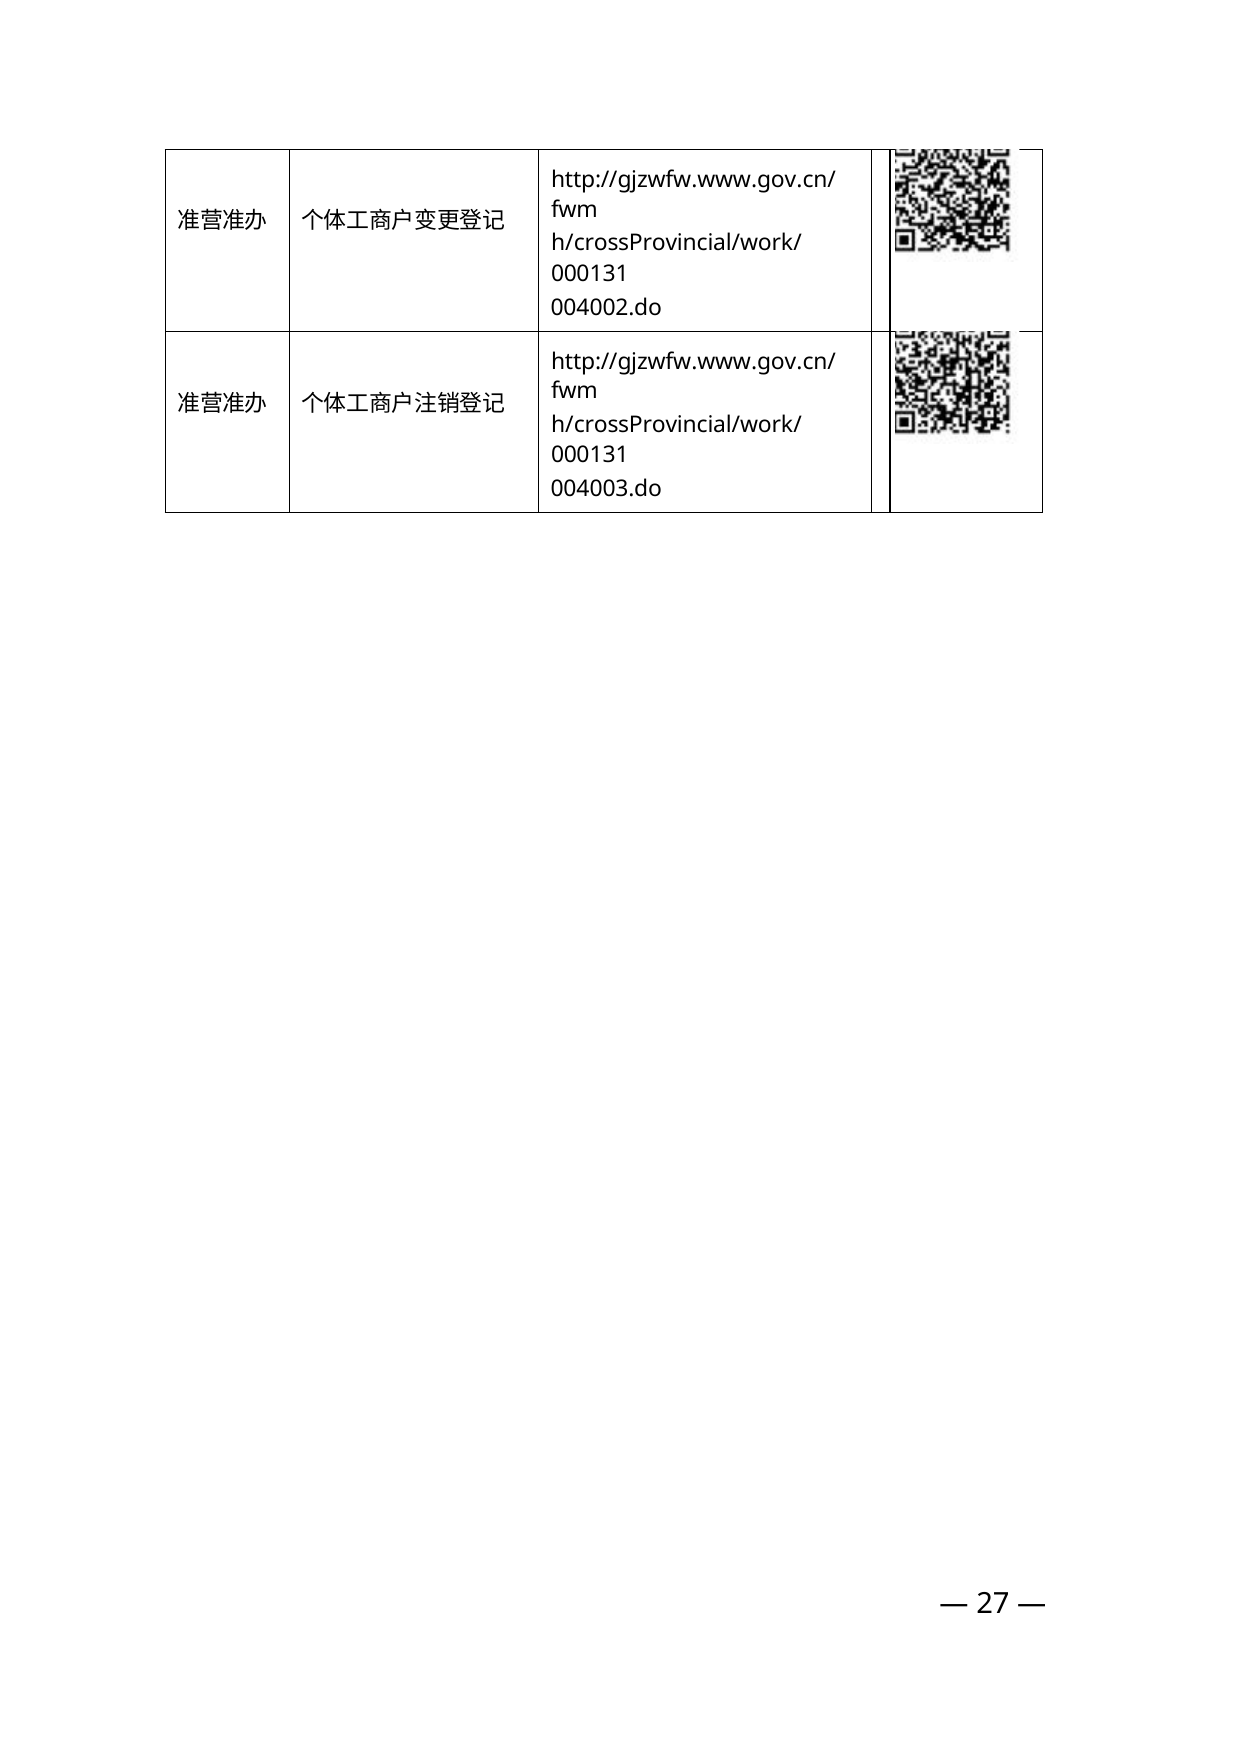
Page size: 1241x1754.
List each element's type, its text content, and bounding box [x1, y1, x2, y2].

table_cell http://gjzwfw.www.gov.cn/fwm h/crossProvincial/work/000131 004003.do [539, 332, 871, 512]
table_cell 准营准办 [166, 332, 289, 512]
picture [895, 331, 1020, 444]
table_cell [891, 150, 1042, 331]
table_cell http://gjzwfw.www.gov.cn/fwm h/crossProvincial/work/000131 004002.do [539, 150, 871, 331]
table_cell [872, 332, 889, 512]
table_cell 个体工商户变更登记 [290, 150, 538, 331]
table_cell 个体工商户注销登记 [290, 332, 538, 512]
table_cell [891, 332, 1042, 512]
picture [895, 149, 1020, 262]
table_cell 准营准办 [166, 150, 289, 331]
table_cell [872, 150, 889, 331]
